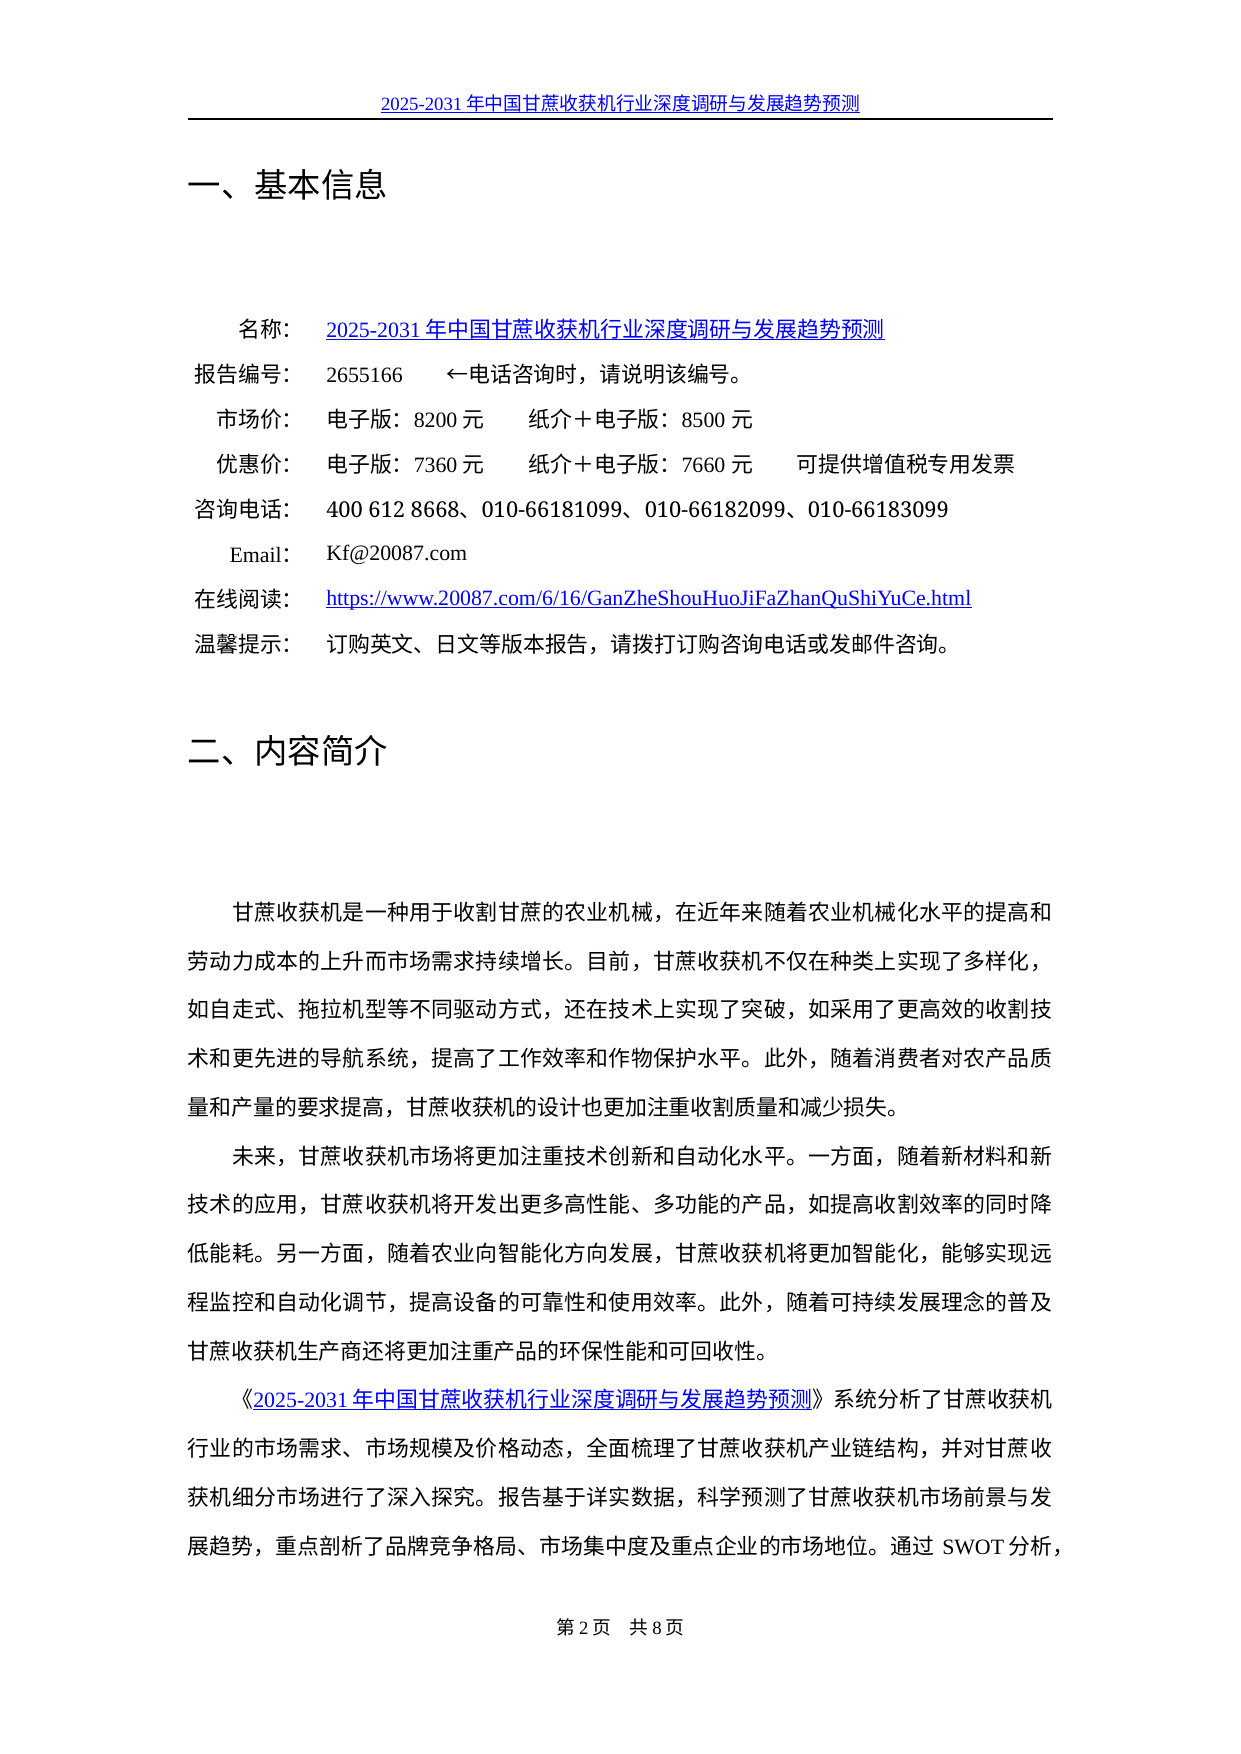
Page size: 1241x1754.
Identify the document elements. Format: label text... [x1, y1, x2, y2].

table_cell 报告编号： [167, 357, 315, 402]
table_cell 电子版：7360 元 纸介＋电子版：7660 元 可提供增值税专用发票 [315, 447, 1073, 492]
table_cell 2655166 ←电话咨询时，请说明该编号。 [315, 357, 1073, 402]
table_cell 在线阅读： [167, 582, 315, 627]
table_cell [315, 582, 1073, 627]
table_cell Email： [167, 537, 315, 582]
table_cell 400 612 8668、010-66181099、010-66182099、010-66183099 [315, 492, 1073, 537]
table_header 2025-2031年中国甘蔗收获机行业深度调研与发展趋势预测 [315, 312, 1073, 357]
table_cell 订购英文、日文等版本报告，请拨打订购咨询电话或发邮件咨询。 [315, 627, 1073, 672]
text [187, 894, 1053, 1561]
table_cell 电子版：8200 元 纸介＋电子版：8500 元 [315, 402, 1073, 447]
table_cell Kf@20087.com [315, 537, 1073, 582]
table_cell 咨询电话： [167, 492, 315, 537]
table_header 名称： [167, 312, 315, 357]
table_cell 市场价： [167, 402, 315, 447]
table_cell 优惠价： [167, 447, 315, 492]
title 一、基本信息 [187, 150, 1053, 215]
title 二、内容简介 [187, 717, 1053, 782]
table_cell 温馨提示： [167, 627, 315, 672]
